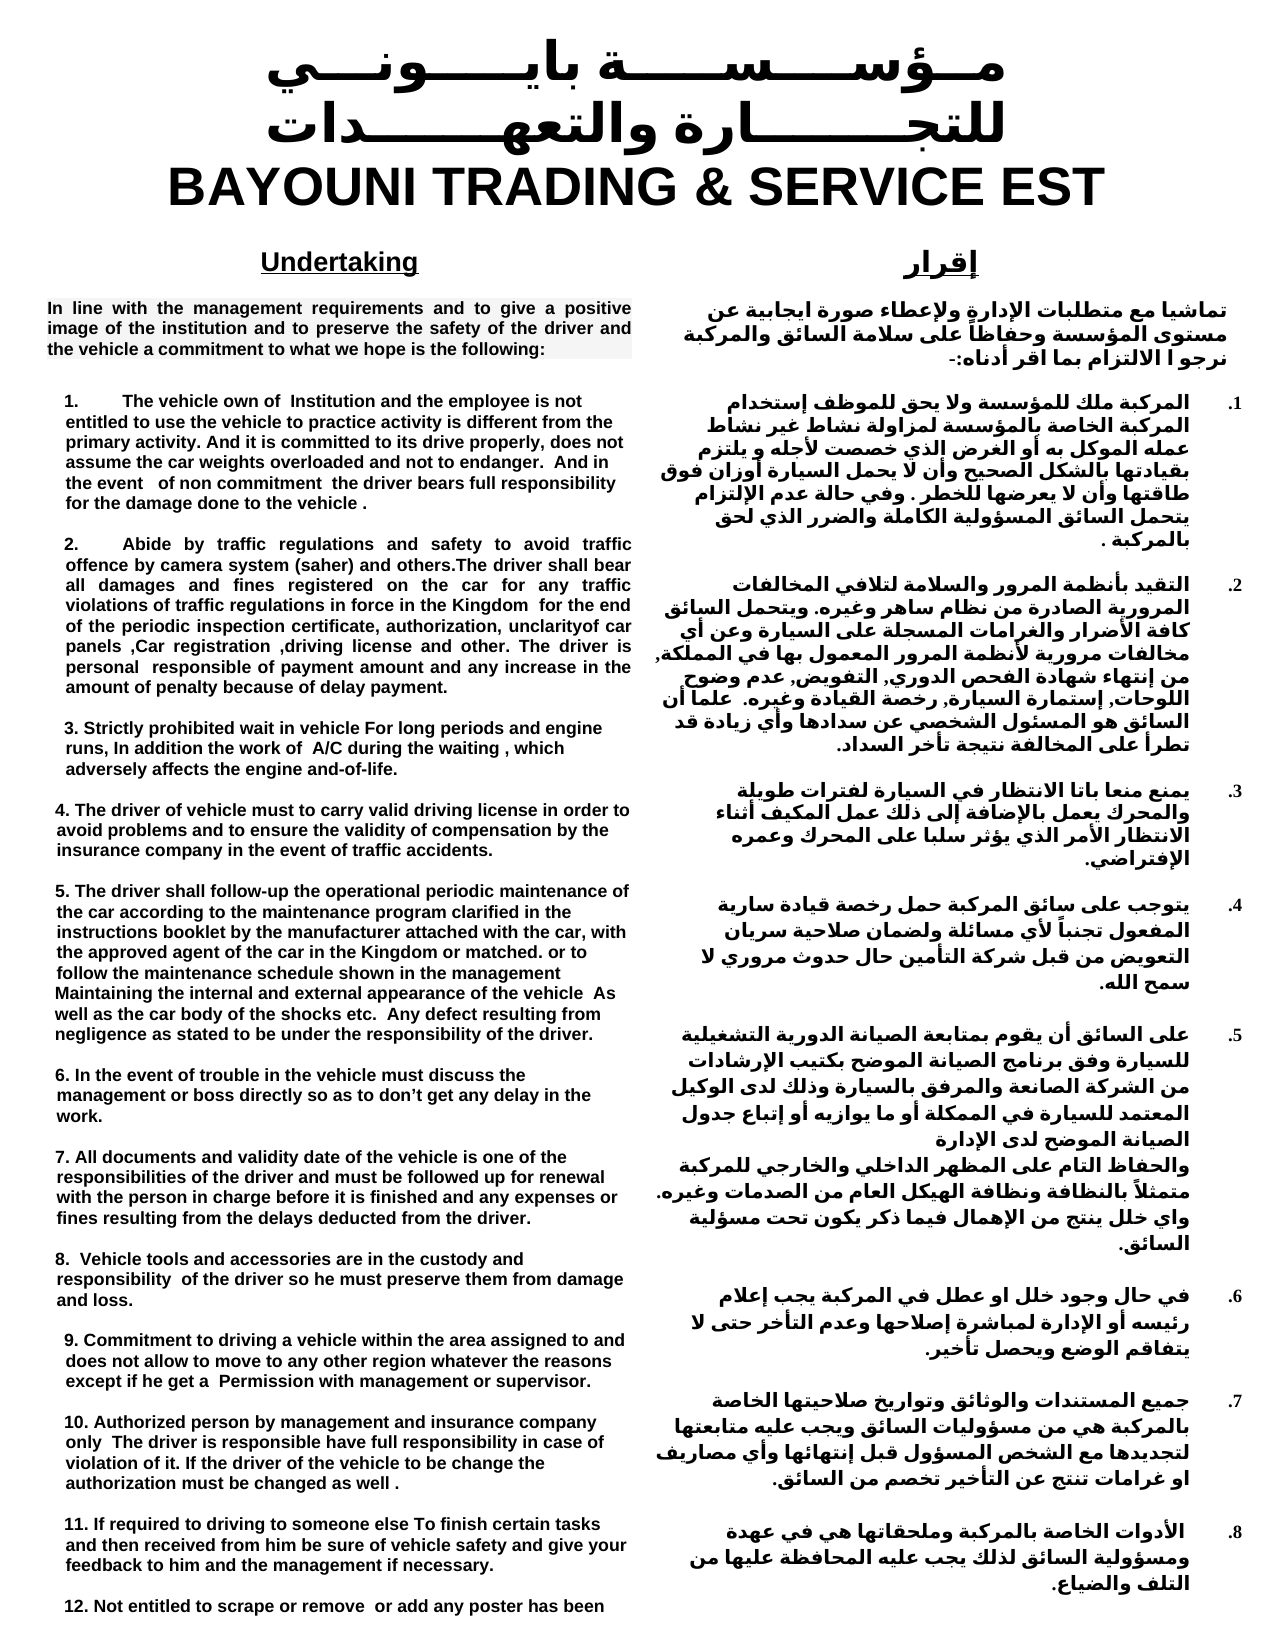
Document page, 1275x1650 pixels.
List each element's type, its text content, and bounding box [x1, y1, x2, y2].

table_cell تماشيا مع متطلبات الإدارة ولإعطاء صورة ايجابية عن مستوى المؤسسة وحفاظاً على سلامة السائق والمركبة نرجو ا الالتزام بما اقر أدناه:- [644, 298, 1239, 391]
table_header إقرار [644, 246, 1239, 298]
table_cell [644, 391, 1239, 1616]
table_cell In line with the management requirements and to give a positive image of the institution and to preserve the safety of the driver and the vehicle a commitment to what we hope is the following: [36, 298, 644, 391]
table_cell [36, 391, 644, 1616]
table_header Undertaking [36, 246, 644, 298]
